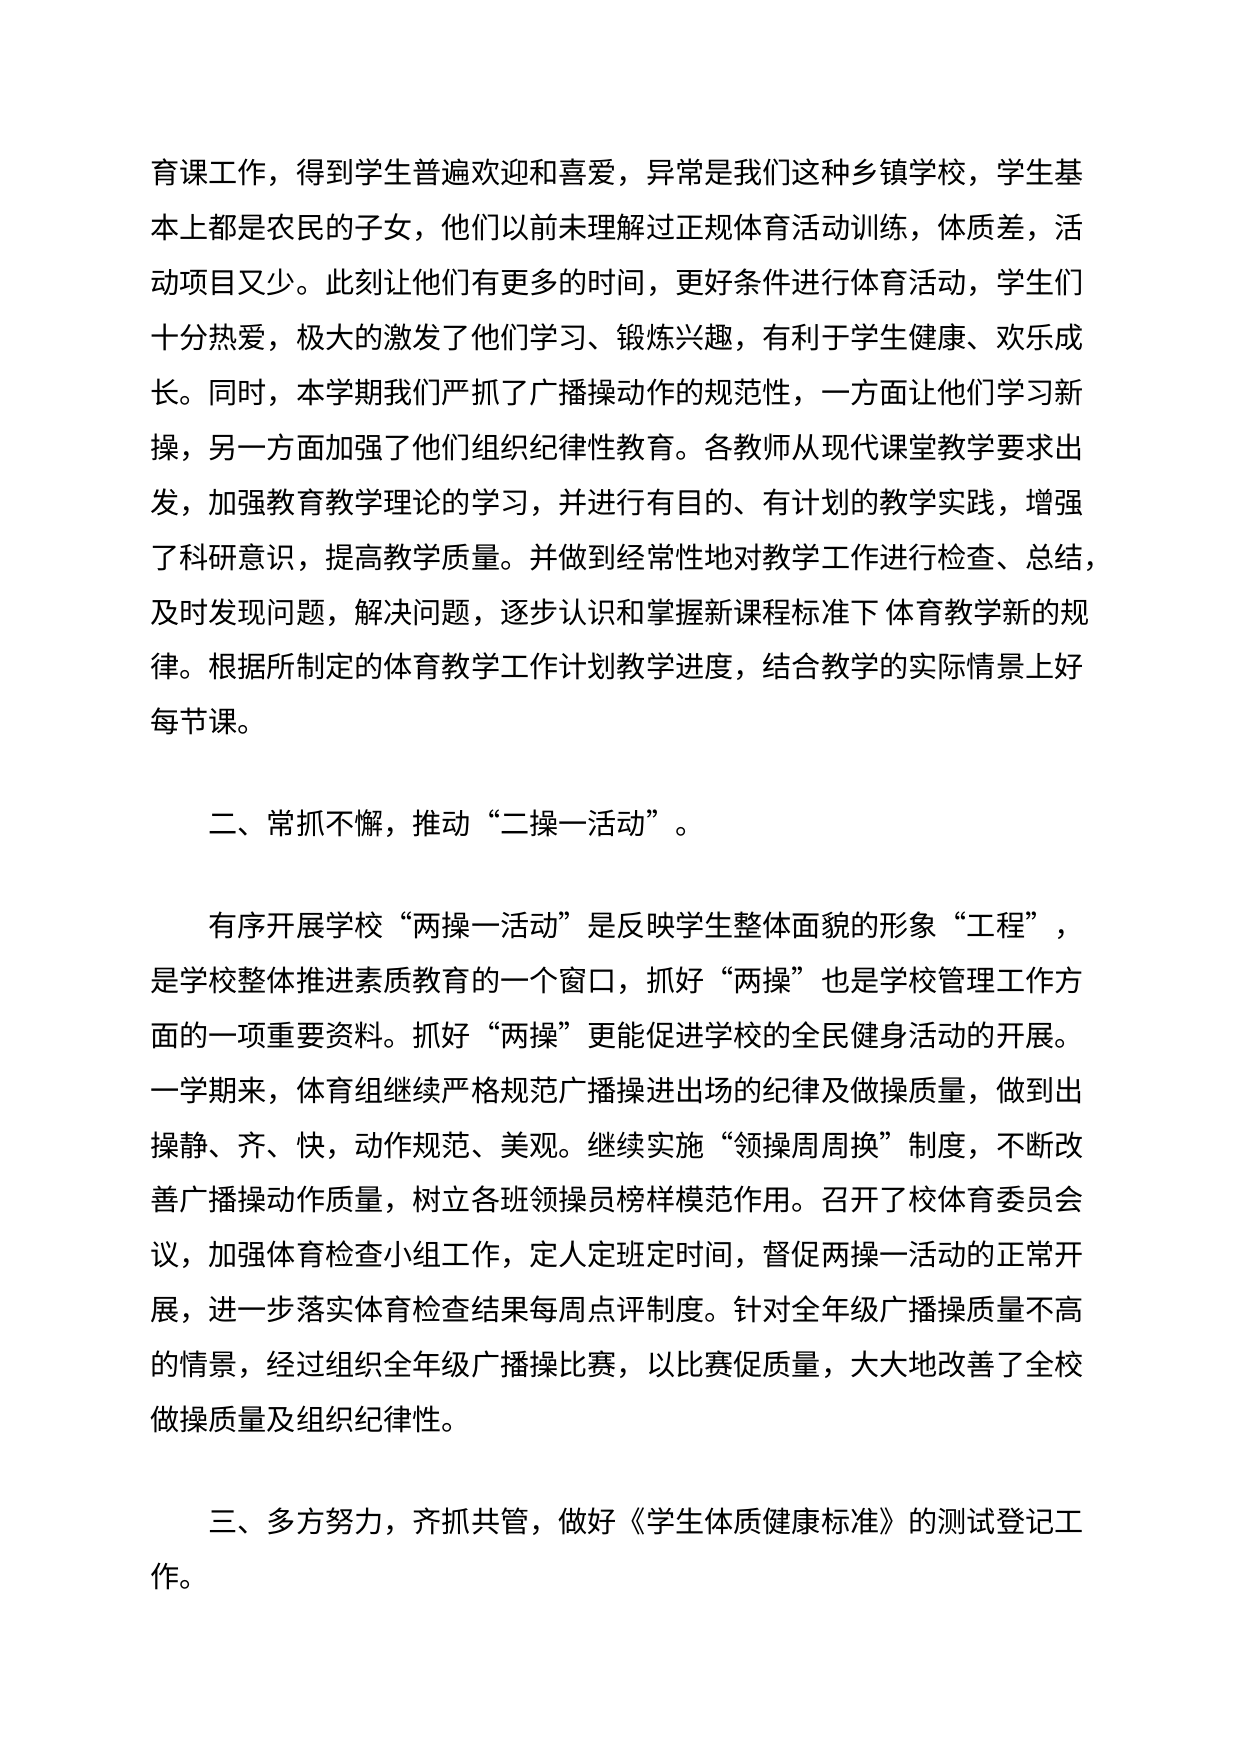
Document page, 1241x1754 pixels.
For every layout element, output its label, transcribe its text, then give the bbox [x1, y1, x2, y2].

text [150, 150, 1090, 741]
text 三、多方努力，齐抓共管，做好《学生体质健康标准》的测试登记工作。 [150, 1498, 1090, 1596]
text 二、常抓不懈，推动“二操一活动”。 [150, 801, 1090, 843]
text 有序开展学校“两操一活动”是反映学生整体面貌的形象“工程”，是学校整体推进素质教育的一个窗口，抓好“两操”也是学校管理工作方面的一项重要资料。抓好“两操”更能促进学校的全民健身活动的开展。一学期来，体育组继续严格规范广播操进出场的纪律及做操质量，做到出操静、齐、快，动作规范、美观。继续实施“领操周周换”制度，不断改善广播操动作质量，树立各班领操员榜样模范作用。召开了校体育委员会议，加强体育检查小组工作，定人定班定时间，督促两操一活动的正常开展，进一步落实体育检查结果每周点评制度。针对全年级广播操质量不高的情景，经过组织全年级广播操比赛，以比赛促质量，大大地改善了全校做操质量及组织纪律性。 [150, 902, 1090, 1439]
